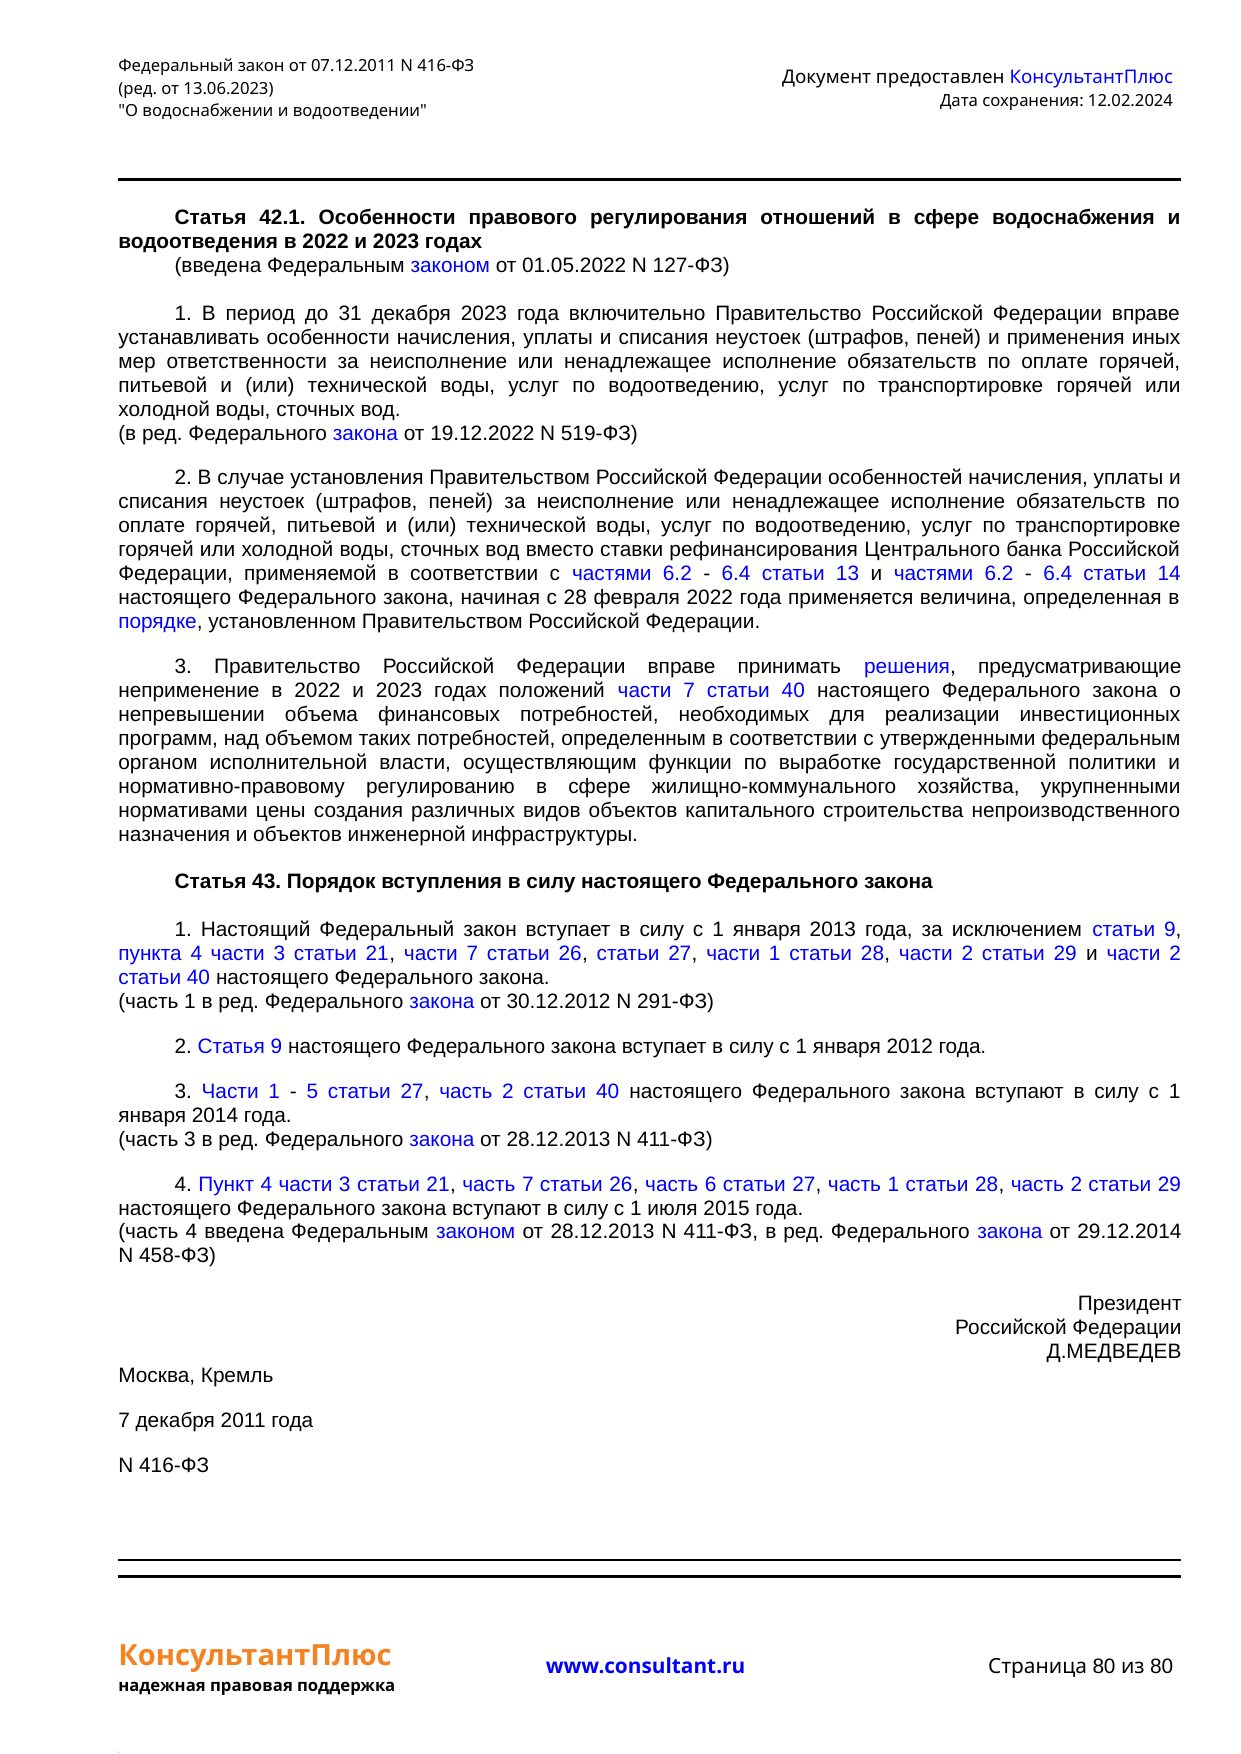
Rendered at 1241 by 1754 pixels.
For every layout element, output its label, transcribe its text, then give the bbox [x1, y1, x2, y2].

text Д.МЕДВЕДЕВ [118, 1339, 1181, 1363]
text 3. Правительство Российской Федерации вправе принимать решения, предусматривающие неприменение в 2022 и 2023 годах положений части 7 статьи 40 настоящего Федерального закона о непревышении объема финансовых потребностей, необходимых для реализации инвестиционных программ, над объемом таких потребностей, определенным в соответствии с утвержденными федеральным органом исполнительной власти, осуществляющим функции по выработке государственной политики и нормативно-правовому регулированию в сфере жилищно-коммунального хозяйства, укрупненными нормативами цены создания различных видов объектов капитального строительства непроизводственного назначения и объектов инженерной инфраструктуры. [118, 654, 1181, 845]
text N 416-ФЗ [118, 1453, 1181, 1477]
text 2. В случае установления Правительством Российской Федерации особенностей начисления, уплаты и списания неустоек (штрафов, пеней) за неисполнение или ненадлежащее исполнение обязательств по оплате горячей, питьевой и (или) технической воды, услуг по водоотведению, услуг по транспортировке горячей или холодной воды, сточных вод вместо ставки рефинансирования Центрального банка Российской Федерации, применяемой в соответствии с частями 6.2 - 6.4 статьи 13 и частями 6.2 - 6.4 статьи 14 настоящего Федерального закона, начиная с 28 февраля 2022 года применяется величина, определенная в порядке, установленном Правительством Российской Федерации. [118, 465, 1181, 633]
text Российской Федерации [118, 1315, 1181, 1339]
text 1. В период до 31 декабря 2023 года включительно Правительство Российской Федерации вправе устанавливать особенности начисления, уплаты и списания неустоек (штрафов, пеней) и применения иных мер ответственности за неисполнение или ненадлежащее исполнение обязательств по оплате горячей, питьевой и (или) технической воды, услуг по водоотведению, услуг по транспортировке горячей или холодной воды, сточных вод. [118, 301, 1181, 420]
text (введена Федеральным законом от 01.05.2022 N 127-ФЗ) [118, 253, 1181, 277]
title Статья 43. Порядок вступления в силу настоящего Федерального закона [118, 869, 1181, 893]
text (в ред. Федерального закона от 19.12.2022 N 519-ФЗ) [118, 420, 1181, 444]
text Москва, Кремль [118, 1363, 1181, 1387]
text 3. Части 1 - 5 статьи 27, часть 2 статьи 40 настоящего Федерального закона вступают в силу с 1 января 2014 года. [118, 1079, 1181, 1127]
text 7 декабря 2011 года [118, 1408, 1181, 1432]
text 2. Статья 9 настоящего Федерального закона вступает в силу с 1 января 2012 года. [118, 1034, 1181, 1058]
text (часть 1 в ред. Федерального закона от 30.12.2012 N 291-ФЗ) [118, 989, 1181, 1013]
text (часть 3 в ред. Федерального закона от 28.12.2013 N 411-ФЗ) [118, 1127, 1181, 1151]
text 4. Пункт 4 части 3 статьи 21, часть 7 статьи 26, часть 6 статьи 27, часть 1 статьи 28, часть 2 статьи 29 настоящего Федерального закона вступают в силу с 1 июля 2015 года. [118, 1171, 1181, 1219]
text 1. Настоящий Федеральный закон вступает в силу с 1 января 2013 года, за исключением статьи 9, пункта 4 части 3 статьи 21, части 7 статьи 26, статьи 27, части 1 статьи 28, части 2 статьи 29 и части 2 статьи 40 настоящего Федерального закона. [118, 917, 1181, 989]
text Президент [118, 1291, 1181, 1315]
title Статья 42.1. Особенности правового регулирования отношений в сфере водоснабжения и водоотведения в 2022 и 2023 годах [118, 205, 1181, 253]
text (часть 4 введена Федеральным законом от 28.12.2013 N 411-ФЗ, в ред. Федерального закона от 29.12.2014 N 458-ФЗ) [118, 1219, 1181, 1267]
